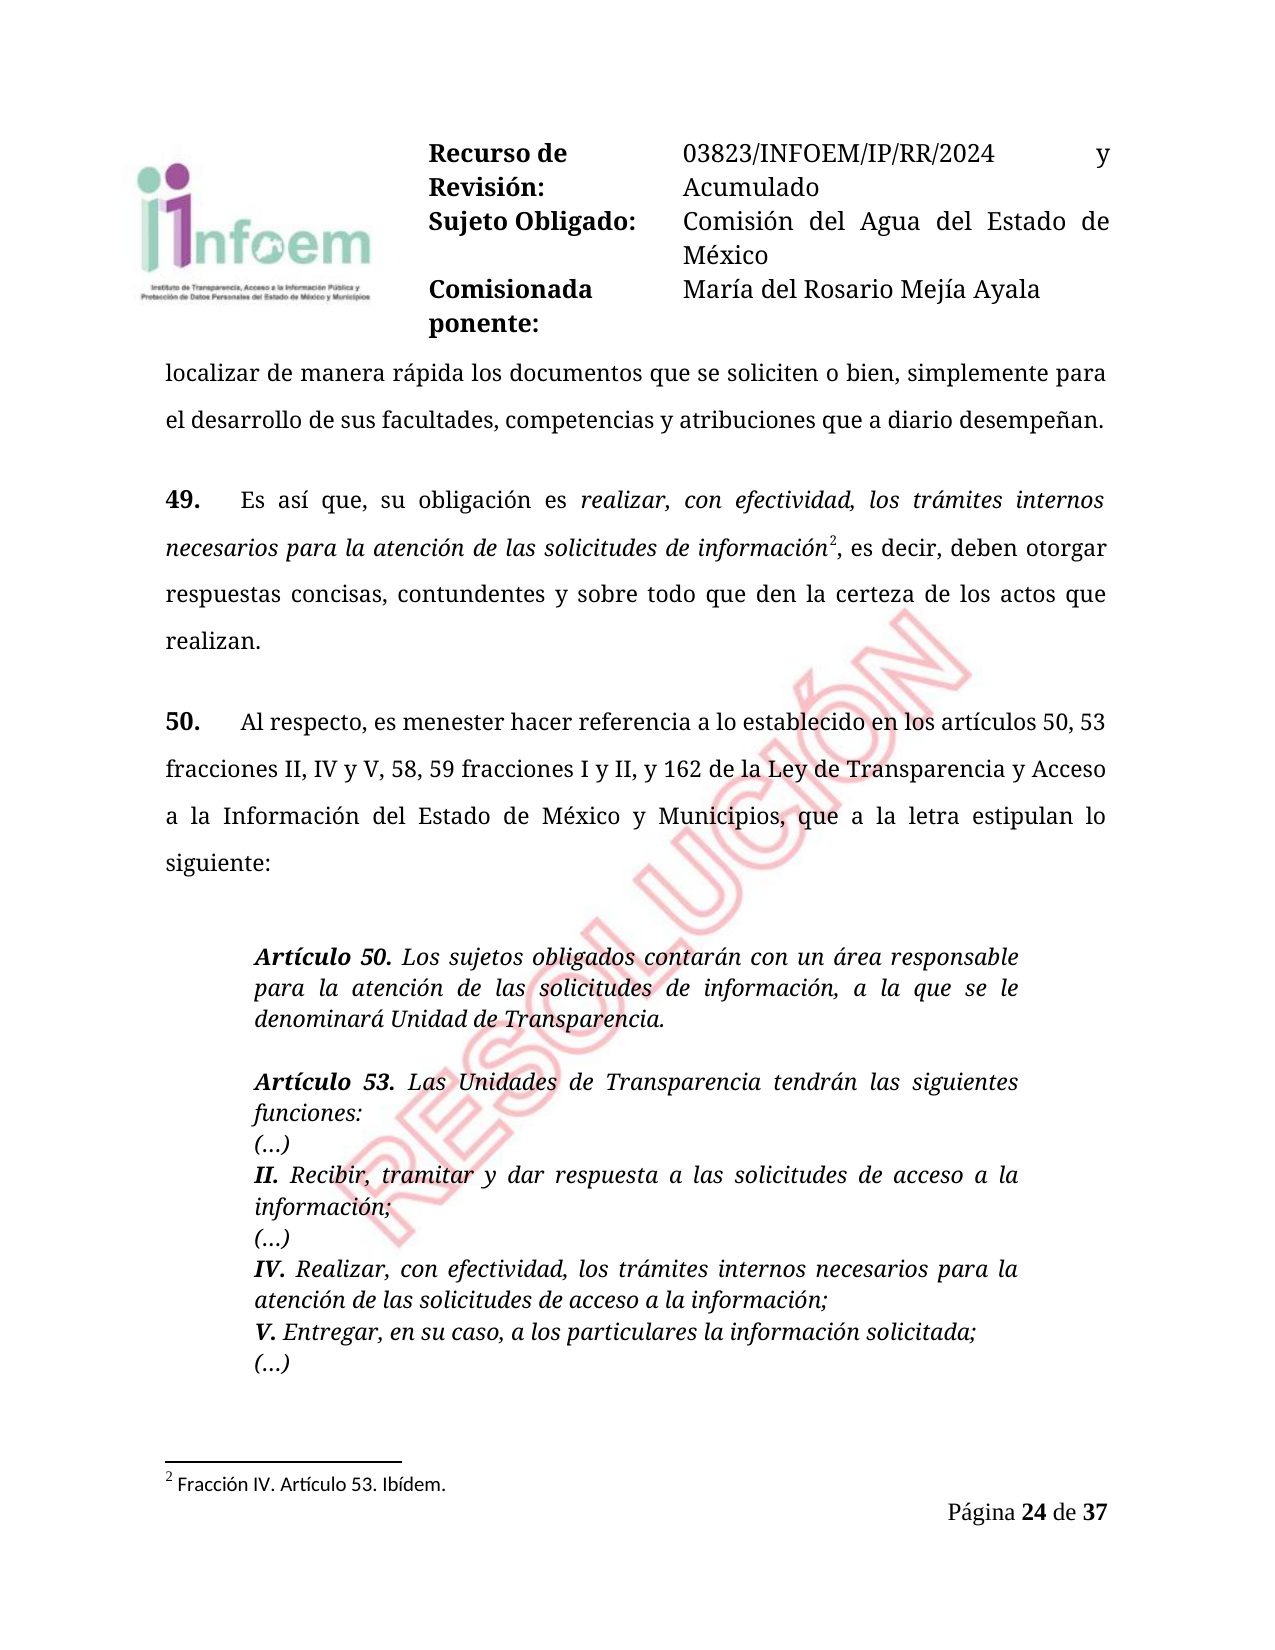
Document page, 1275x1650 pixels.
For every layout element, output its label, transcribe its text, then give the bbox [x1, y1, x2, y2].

text Artículo 50. Los sujetos obligados contarán con un área responsable para la atención de las solicitudes de información, a la que se le denominará Unidad de Transparencia. [254, 941, 1022, 1034]
picture [22, 105, 1251, 1650]
text (…) [254, 1128, 1022, 1159]
text Artículo 53. Las Unidades de Transparencia tendrán las siguientes funciones: [254, 1066, 1022, 1128]
text IV. Realizar, con efectividad, los trámites internos necesarios para la atención de las solicitudes de acceso a la información; [254, 1253, 1022, 1316]
text (…) [254, 1222, 1022, 1253]
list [165, 357, 1107, 435]
text (…) [254, 1347, 1022, 1378]
text II. Recibir, tramitar y dar respuesta a las solicitudes de acceso a la información; [254, 1159, 1022, 1222]
text V. Entregar, en su caso, a los particulares la información solicitada; [254, 1316, 1022, 1347]
list Es así que, su obligación es realizar, con efectividad, los trámites internos necesarios para la atención de las solicitudes de información, es decir, deben otorgar respuestas concisas, contundentes y sobre todo que den la certeza de los actos que realizan. [165, 482, 1107, 657]
list Al respecto, es menester hacer referencia a lo establecido en los artículos 50, 53 fracciones II, IV y V, 58, 59 fracciones I y II, y 162 de la Ley de Transparencia y Acceso a la Información del Estado de México y Municipios, que a la letra estipulan lo siguiente: [165, 703, 1107, 878]
